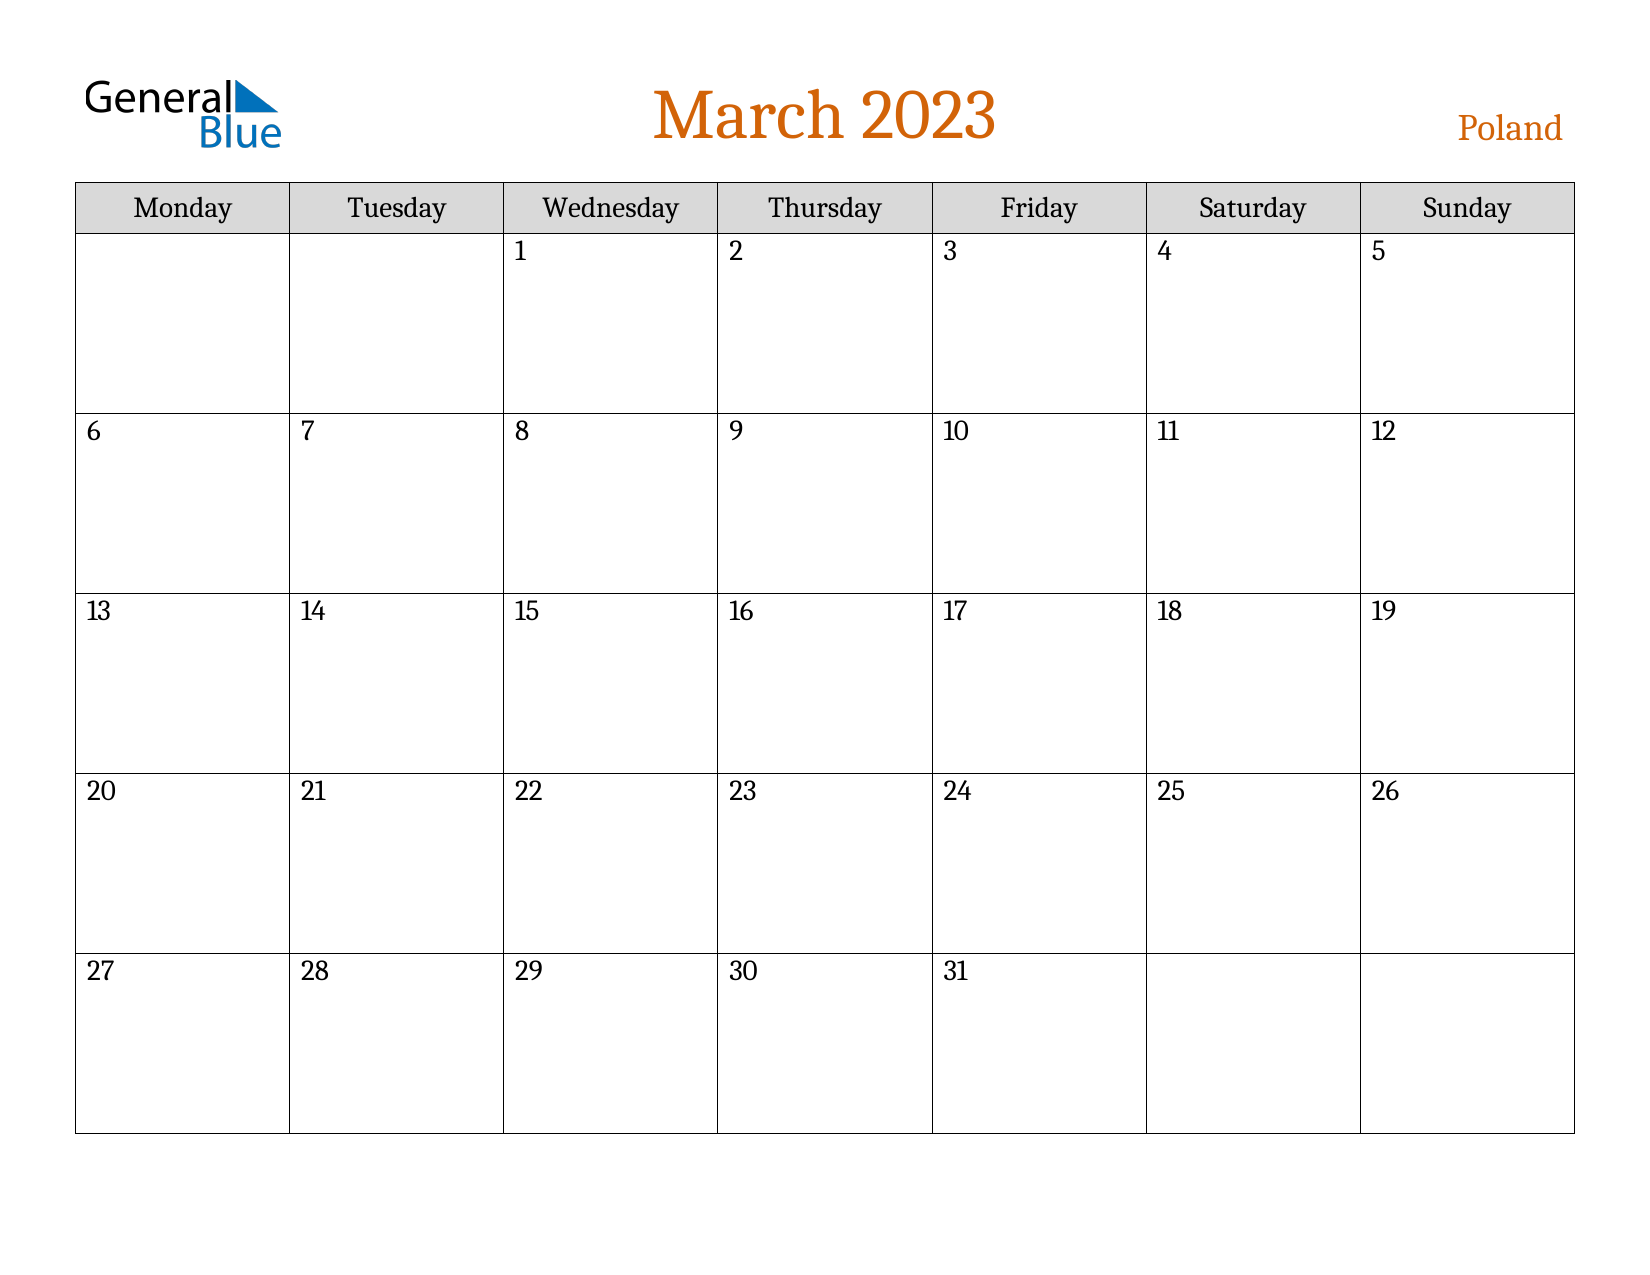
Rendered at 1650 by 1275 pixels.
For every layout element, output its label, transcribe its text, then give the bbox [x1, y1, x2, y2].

table_cell [290, 630, 503, 773]
table_cell 23 [718, 774, 932, 810]
table_cell 16 [718, 594, 932, 630]
table_cell 4 [1147, 234, 1360, 270]
table_cell 7 [290, 414, 503, 450]
table_cell [1361, 990, 1574, 1133]
table_cell 10 [933, 414, 1146, 450]
table_header March 2023 [504, 75, 1146, 182]
table_cell [1147, 270, 1360, 413]
table_cell [290, 270, 503, 413]
picture [86, 80, 281, 148]
table_cell 15 [504, 594, 717, 630]
table_cell 8 [504, 414, 717, 450]
table_cell 18 [1147, 594, 1360, 630]
table_cell 25 [1147, 774, 1360, 810]
table_cell [1361, 810, 1574, 953]
table_cell [1361, 630, 1574, 773]
table_cell [290, 810, 503, 953]
table_cell [76, 810, 289, 953]
table_cell [504, 270, 717, 413]
table_cell [504, 990, 717, 1133]
table_cell [504, 630, 717, 773]
table_header Poland [1146, 75, 1574, 182]
table_cell [933, 270, 1146, 413]
table_cell [1361, 954, 1574, 990]
table_cell Wednesday [504, 183, 717, 233]
table_cell Monday [76, 183, 289, 233]
table_header [76, 75, 503, 182]
table_cell [76, 234, 289, 270]
table_cell 2 [718, 234, 932, 270]
table_cell [718, 630, 932, 773]
table_cell [1147, 450, 1360, 593]
table_cell [718, 270, 932, 413]
table_cell 27 [76, 954, 289, 990]
table_cell 20 [76, 774, 289, 810]
table_cell Tuesday [290, 183, 503, 233]
table_cell [933, 990, 1146, 1133]
table_cell 11 [1147, 414, 1360, 450]
table_cell [504, 810, 717, 953]
table_cell [1361, 450, 1574, 593]
table_cell [76, 990, 289, 1133]
table_cell [290, 450, 503, 593]
table_cell [1147, 990, 1360, 1133]
table_cell 12 [1361, 414, 1574, 450]
table_cell [1147, 810, 1360, 953]
table_cell [933, 450, 1146, 593]
table_cell [290, 990, 503, 1133]
table_cell [76, 630, 289, 773]
table_cell 26 [1361, 774, 1574, 810]
table_cell [76, 270, 289, 413]
table_cell 21 [290, 774, 503, 810]
table_cell [718, 450, 932, 593]
table_cell [76, 450, 289, 593]
table_cell 9 [718, 414, 932, 450]
table_cell 6 [76, 414, 289, 450]
table_cell 1 [504, 234, 717, 270]
table_cell 17 [933, 594, 1146, 630]
table_cell 28 [290, 954, 503, 990]
table_cell 3 [933, 234, 1146, 270]
table_cell Saturday [1147, 183, 1360, 233]
table_cell 14 [290, 594, 503, 630]
table_cell [718, 810, 932, 953]
table_cell 29 [504, 954, 717, 990]
table_cell 22 [504, 774, 717, 810]
table_cell 5 [1361, 234, 1574, 270]
table_cell [1147, 630, 1360, 773]
table_cell Friday [933, 183, 1146, 233]
table_cell [290, 234, 503, 270]
table_cell 13 [76, 594, 289, 630]
table_cell 19 [1361, 594, 1574, 630]
table_cell 24 [933, 774, 1146, 810]
table_cell [933, 630, 1146, 773]
table_cell Sunday [1361, 183, 1574, 233]
table_cell [933, 810, 1146, 953]
table_cell [1361, 270, 1574, 413]
table_cell Thursday [718, 183, 932, 233]
table_cell [504, 450, 717, 593]
table_cell 30 [718, 954, 932, 990]
table_cell [718, 990, 932, 1133]
table_cell 31 [933, 954, 1146, 990]
table_cell [1147, 954, 1360, 990]
